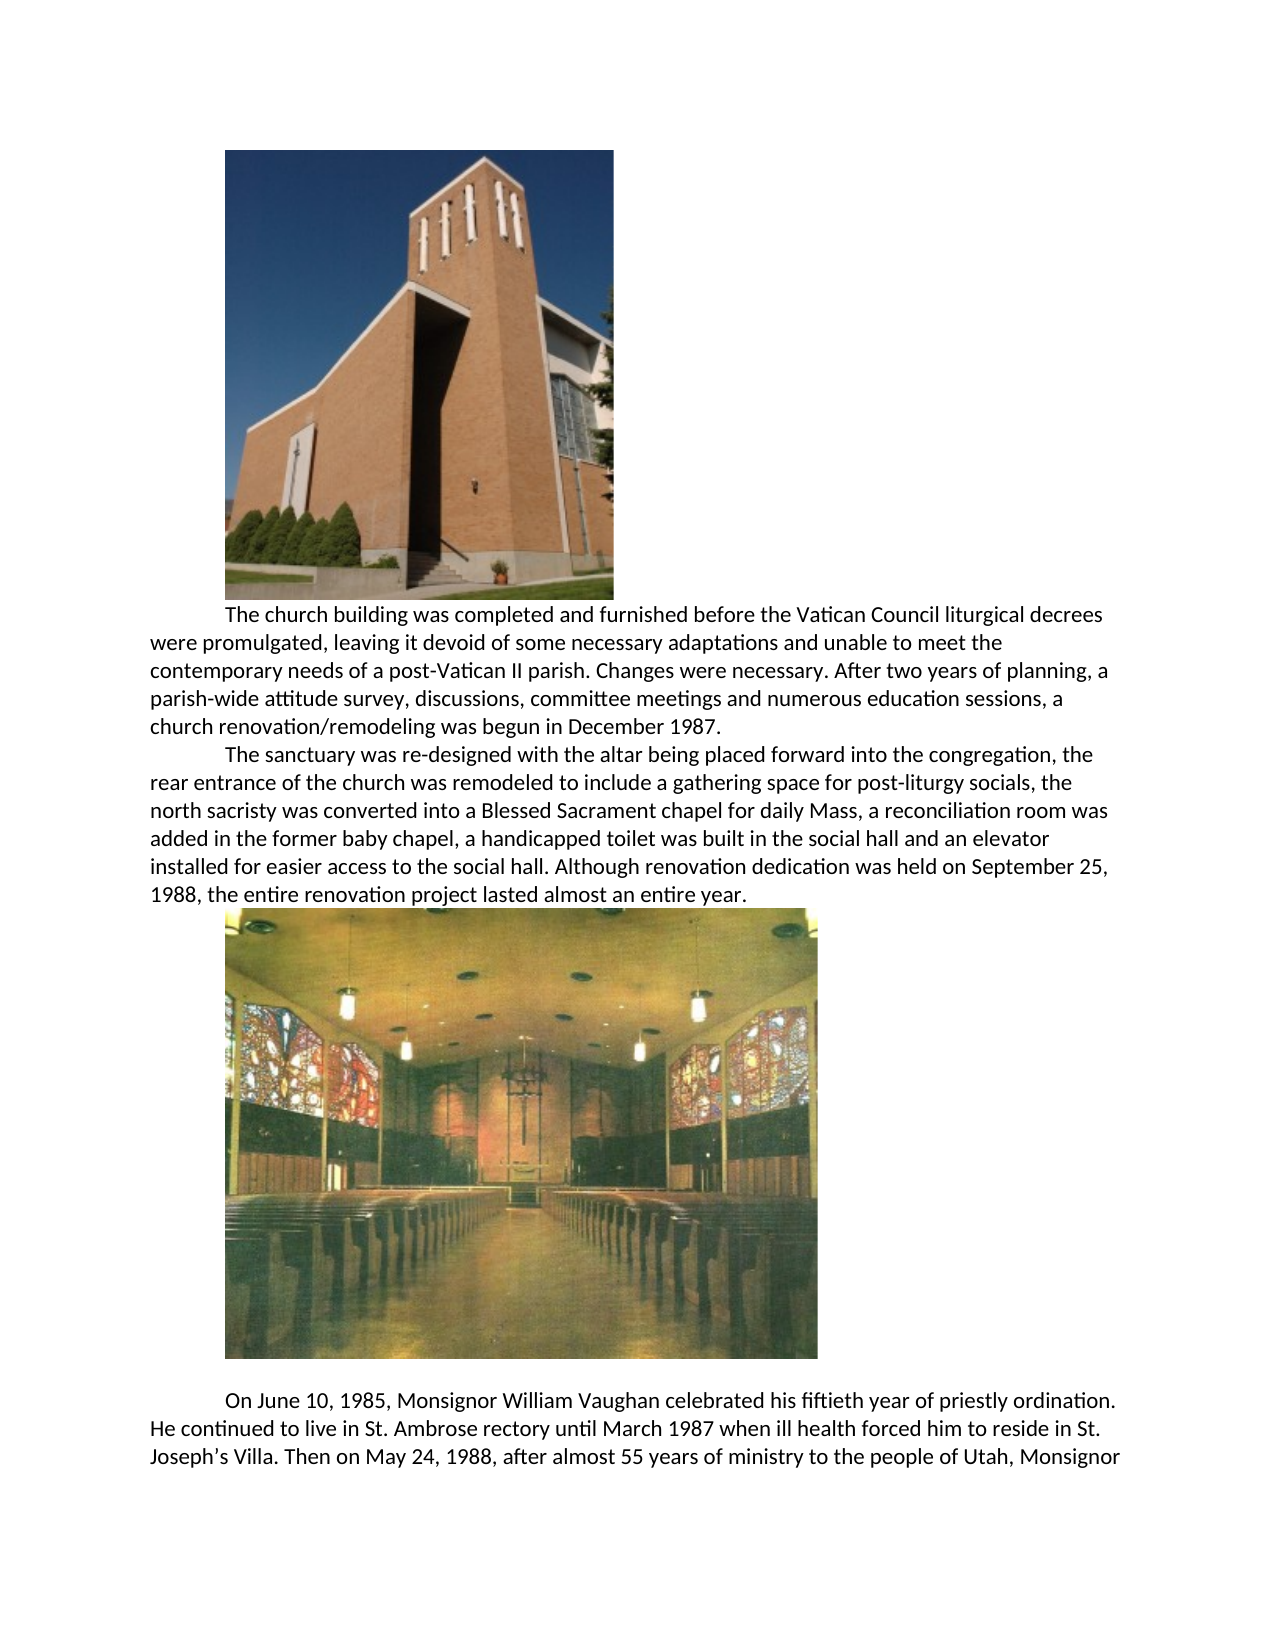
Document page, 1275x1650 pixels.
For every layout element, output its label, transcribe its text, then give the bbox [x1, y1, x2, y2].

text The church building was completed and furnished before the Vatican Council liturgical decrees were promulgated, leaving it devoid of some necessary adaptations and unable to meet the contemporary needs of a post-Vatican II parish. Changes were necessary. After two years of planning, a parish-wide attitude survey, discussions, committee meetings and numerous education sessions, a church renovation/remodeling was begun in December 1987. [150, 600, 1125, 740]
picture [225, 150, 614, 600]
picture [225, 908, 818, 1359]
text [150, 1386, 1125, 1470]
text The sanctuary was re-designed with the altar being placed forward into the congregation, the rear entrance of the church was remodeled to include a gathering space for post-liturgy socials, the north sacristy was converted into a Blessed Sacrament chapel for daily Mass, a reconciliation room was added in the former baby chapel, a handicapped toilet was built in the social hall and an elevator installed for easier access to the social hall. Although renovation dedication was held on September 25, 1988, the entire renovation project lasted almost an entire year. [150, 740, 1125, 908]
